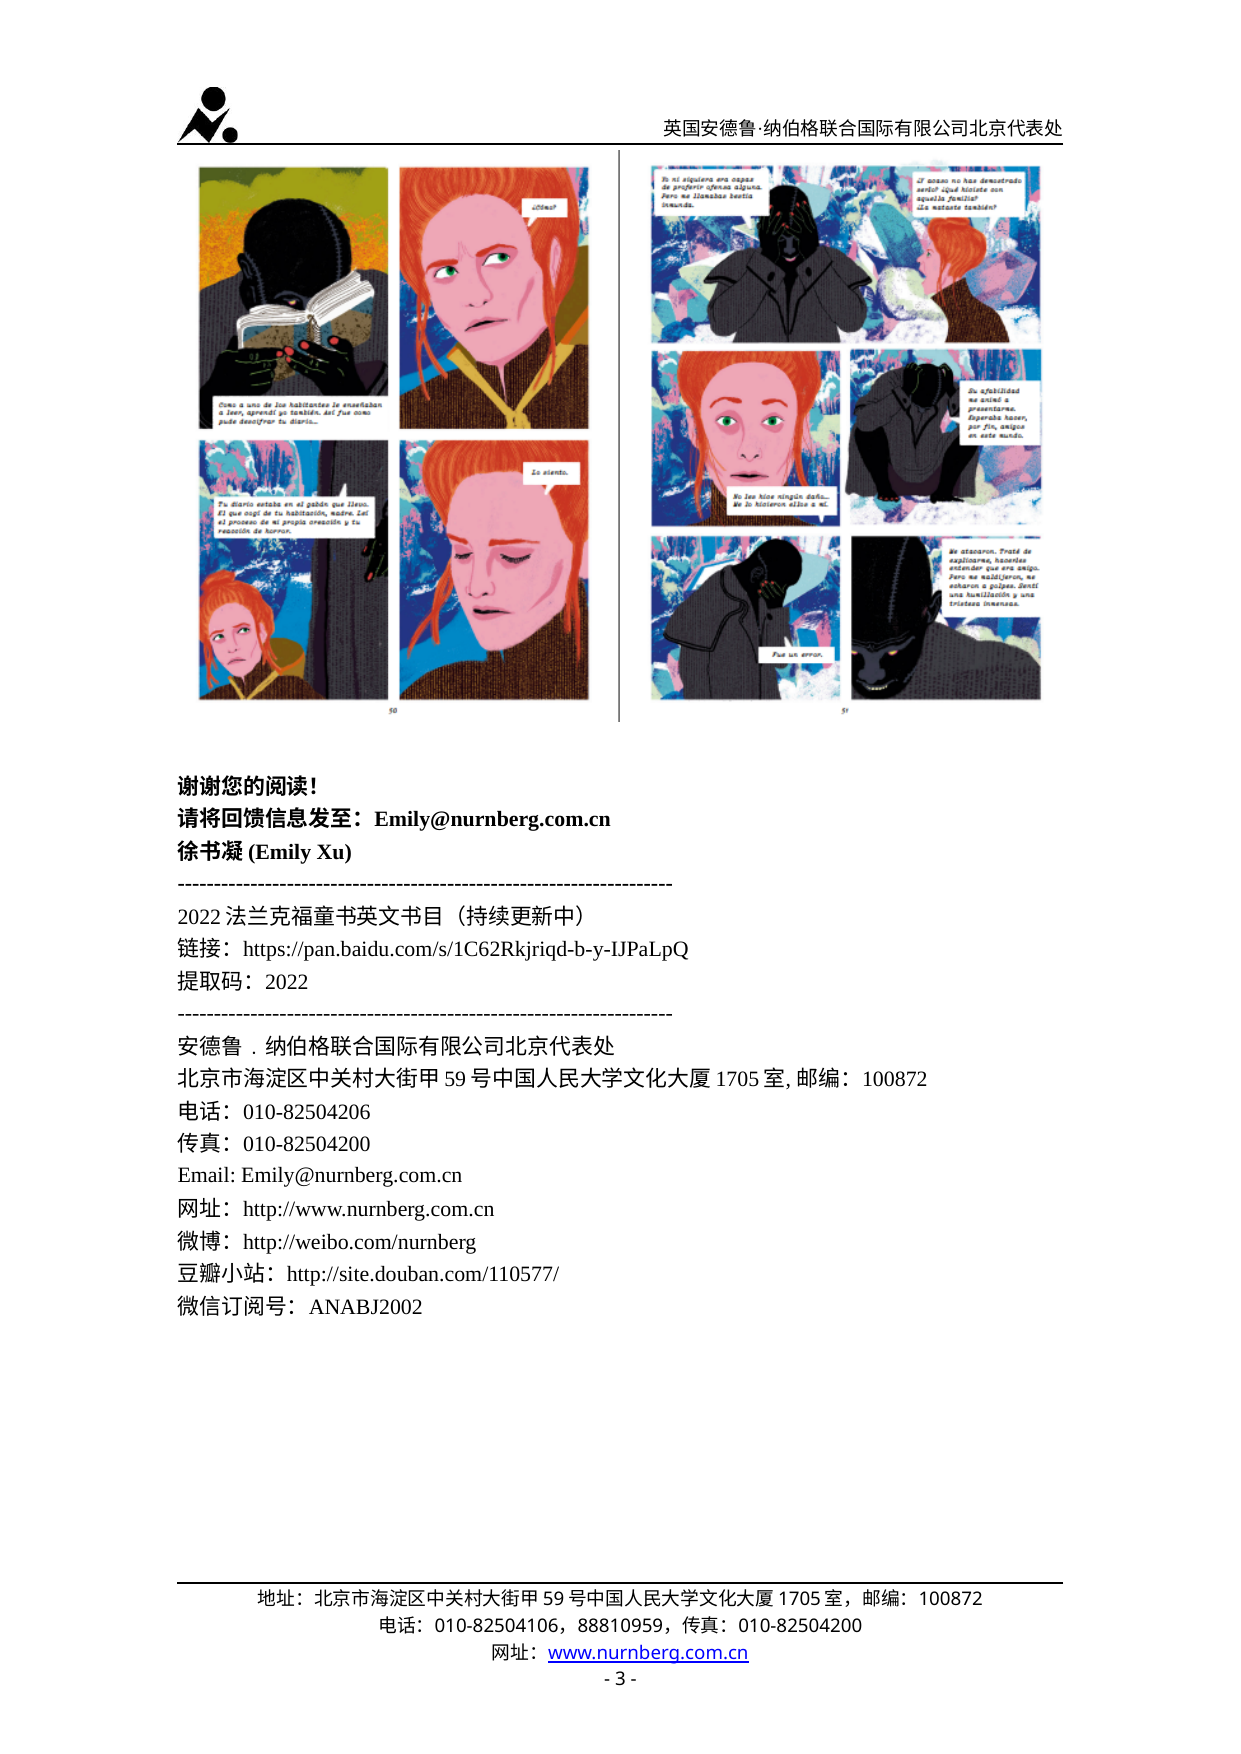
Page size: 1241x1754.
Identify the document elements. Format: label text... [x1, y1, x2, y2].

text 微信订阅号：ANABJ2002 [177, 1288, 1063, 1321]
picture [177, 87, 238, 143]
picture [177, 150, 1063, 722]
text 提取码：2022 [177, 963, 1063, 996]
text 2022法兰克福童书英文书目（持续更新中） [177, 898, 1063, 931]
text 安德鲁﹒纳伯格联合国际有限公司北京代表处 [177, 1028, 1063, 1061]
text 豆瓣小站：http://site.douban.com/110577/ [177, 1256, 1063, 1288]
text 传真：010-82504200 [177, 1126, 1063, 1158]
text -------------------------------------------------------------------- [177, 866, 1063, 898]
text Email: Emily@nurnberg.com.cn [177, 1158, 1063, 1191]
text 请将回馈信息发至：Emily@nurnberg.com.cn [177, 801, 1063, 833]
text 谢谢您的阅读！ [177, 768, 1063, 801]
text 微博：http://weibo.com/nurnberg [177, 1223, 1063, 1256]
text 电话：010-82504206 [177, 1093, 1063, 1126]
text 网址：http://www.nurnberg.com.cn [177, 1191, 1063, 1223]
text 链接：https://pan.baidu.com/s/1C62Rkjriqd-b-y-IJPaLpQ [177, 931, 1063, 963]
text 北京市海淀区中关村大街甲59号中国人民大学文化大厦1705室, 邮编：100872 [177, 1061, 1063, 1093]
text -------------------------------------------------------------------- [177, 996, 1063, 1028]
text 徐书凝 (Emily Xu) [177, 833, 1063, 866]
